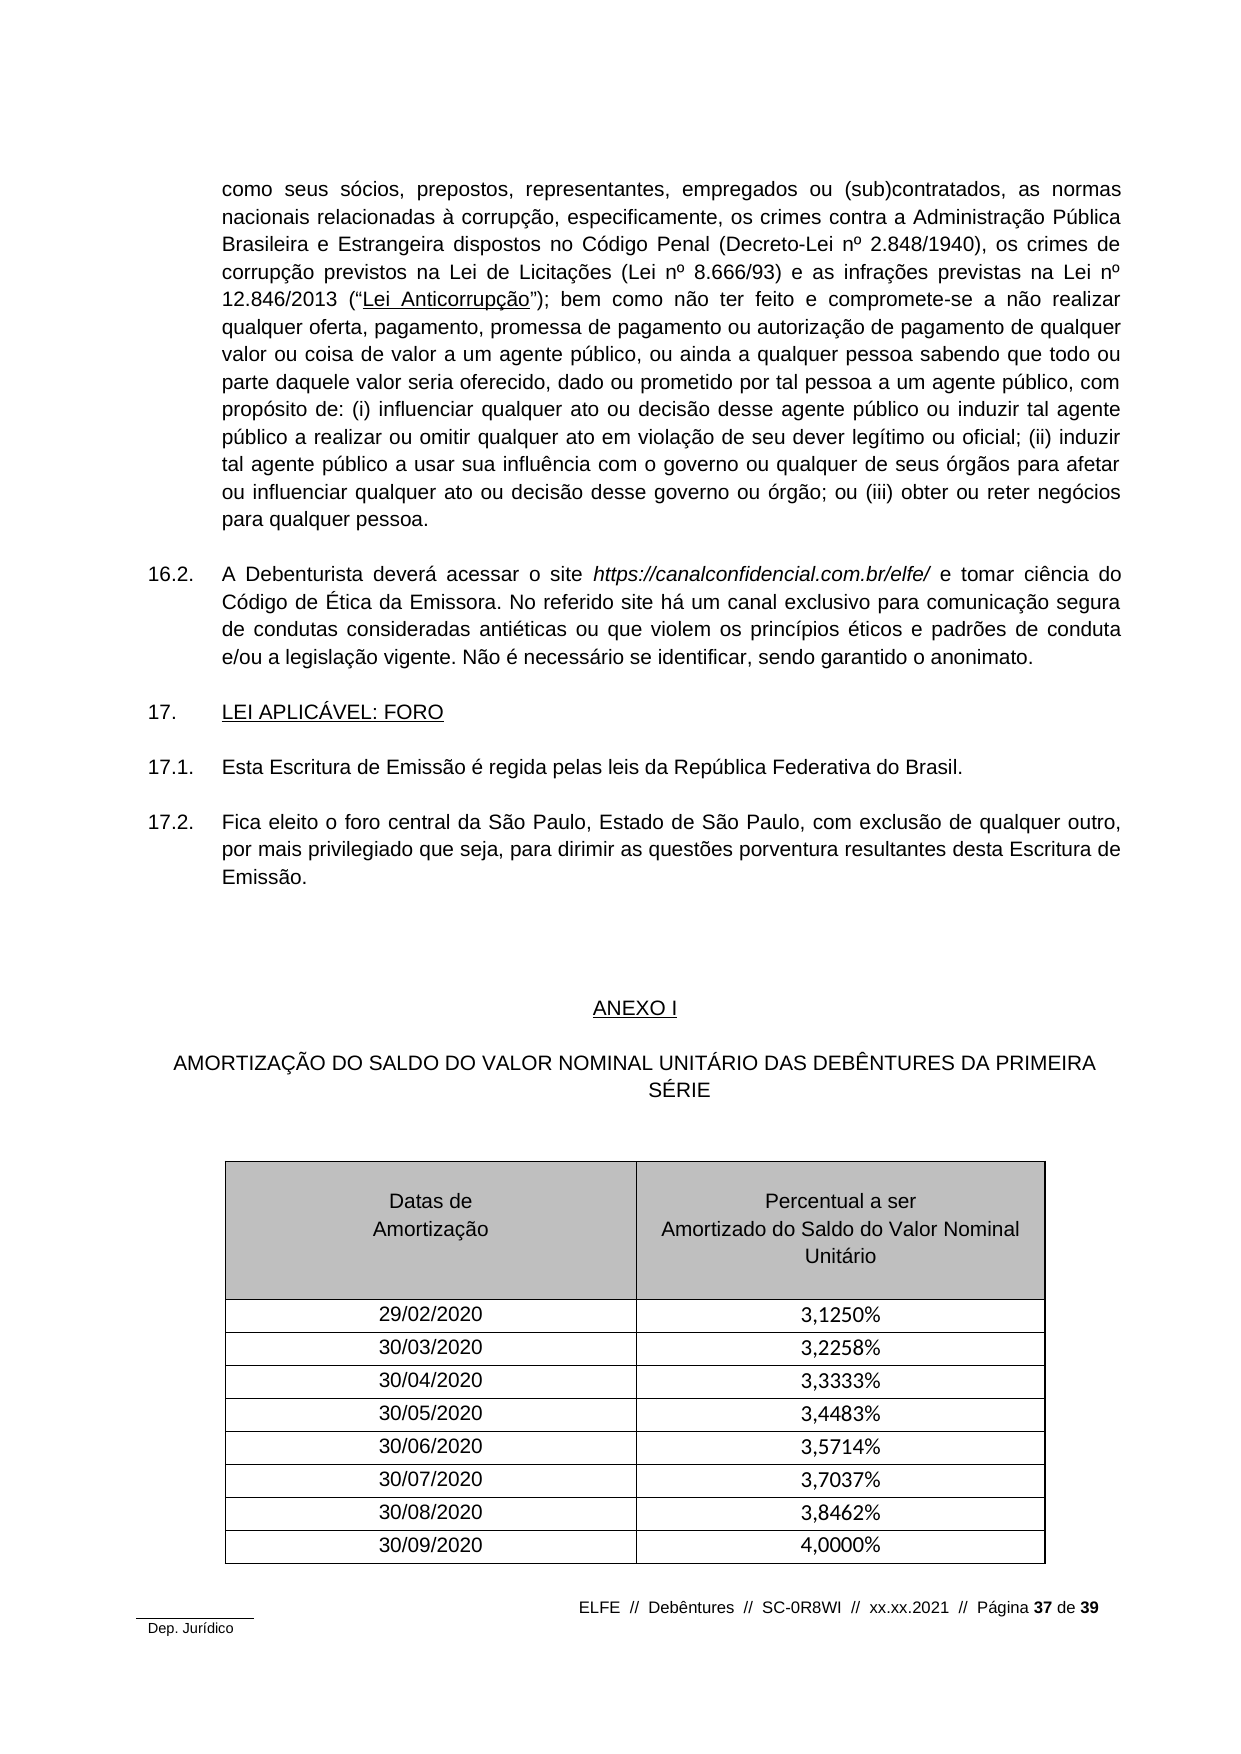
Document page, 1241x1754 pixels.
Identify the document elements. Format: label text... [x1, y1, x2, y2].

table_cell 30/04/2020 [226, 1366, 636, 1398]
table_cell 3,5714% [637, 1432, 1044, 1464]
table_cell 3,3333% [637, 1366, 1044, 1398]
table_cell 30/06/2020 [226, 1432, 636, 1464]
table_cell 29/02/2020 [226, 1300, 636, 1332]
table_cell 3,8462% [637, 1498, 1044, 1529]
list LEI APLICÁVEL: FORO [148, 700, 1122, 724]
table_header Datas de Amortização [226, 1162, 636, 1299]
table_cell 3,7037% [637, 1465, 1044, 1497]
table_cell 30/07/2020 [226, 1465, 636, 1497]
table_header Percentual a ser Amortizado do Saldo do Valor Nominal Unitário [637, 1162, 1044, 1299]
list AMORTIZAÇÃO DO SALDO DO VALOR NOMINAL UNITÁRIO DAS DEBÊNTURES DA PRIMEIRA SÉRIE [148, 1051, 1122, 1102]
table_cell 3,1250% [637, 1300, 1044, 1332]
table_cell 3,2258% [637, 1333, 1044, 1365]
table_cell 30/08/2020 [226, 1498, 636, 1529]
list A Debenturista deverá acessar o site https://canalconfidencial.com.br/elfe/ e tomar ciência do Código de Ética da Emissora. No referido site há um canal exclusivo para comunicação segura de condutas consideradas antiéticas ou que violem os princípios éticos e padrões de conduta e/ou a legislação vigente. Não é necessário se identificar, sendo garantido o anonimato. [148, 562, 1122, 669]
table_cell 30/09/2020 [226, 1531, 636, 1562]
list Esta Escritura de Emissão é regida pelas leis da República Federativa do Brasil. [148, 755, 1122, 779]
table_cell 3,4483% [637, 1399, 1044, 1431]
list Fica eleito o foro central da São Paulo, Estado de São Paulo, com exclusão de qualquer outro, por mais privilegiado que seja, para dirimir as questões porventura resultantes desta Escritura de Emissão. [148, 810, 1122, 889]
table_cell 30/05/2020 [226, 1399, 636, 1431]
table_cell 30/03/2020 [226, 1333, 636, 1365]
table_cell 4,0000% [637, 1531, 1044, 1562]
text ANEXO I [148, 996, 1122, 1019]
